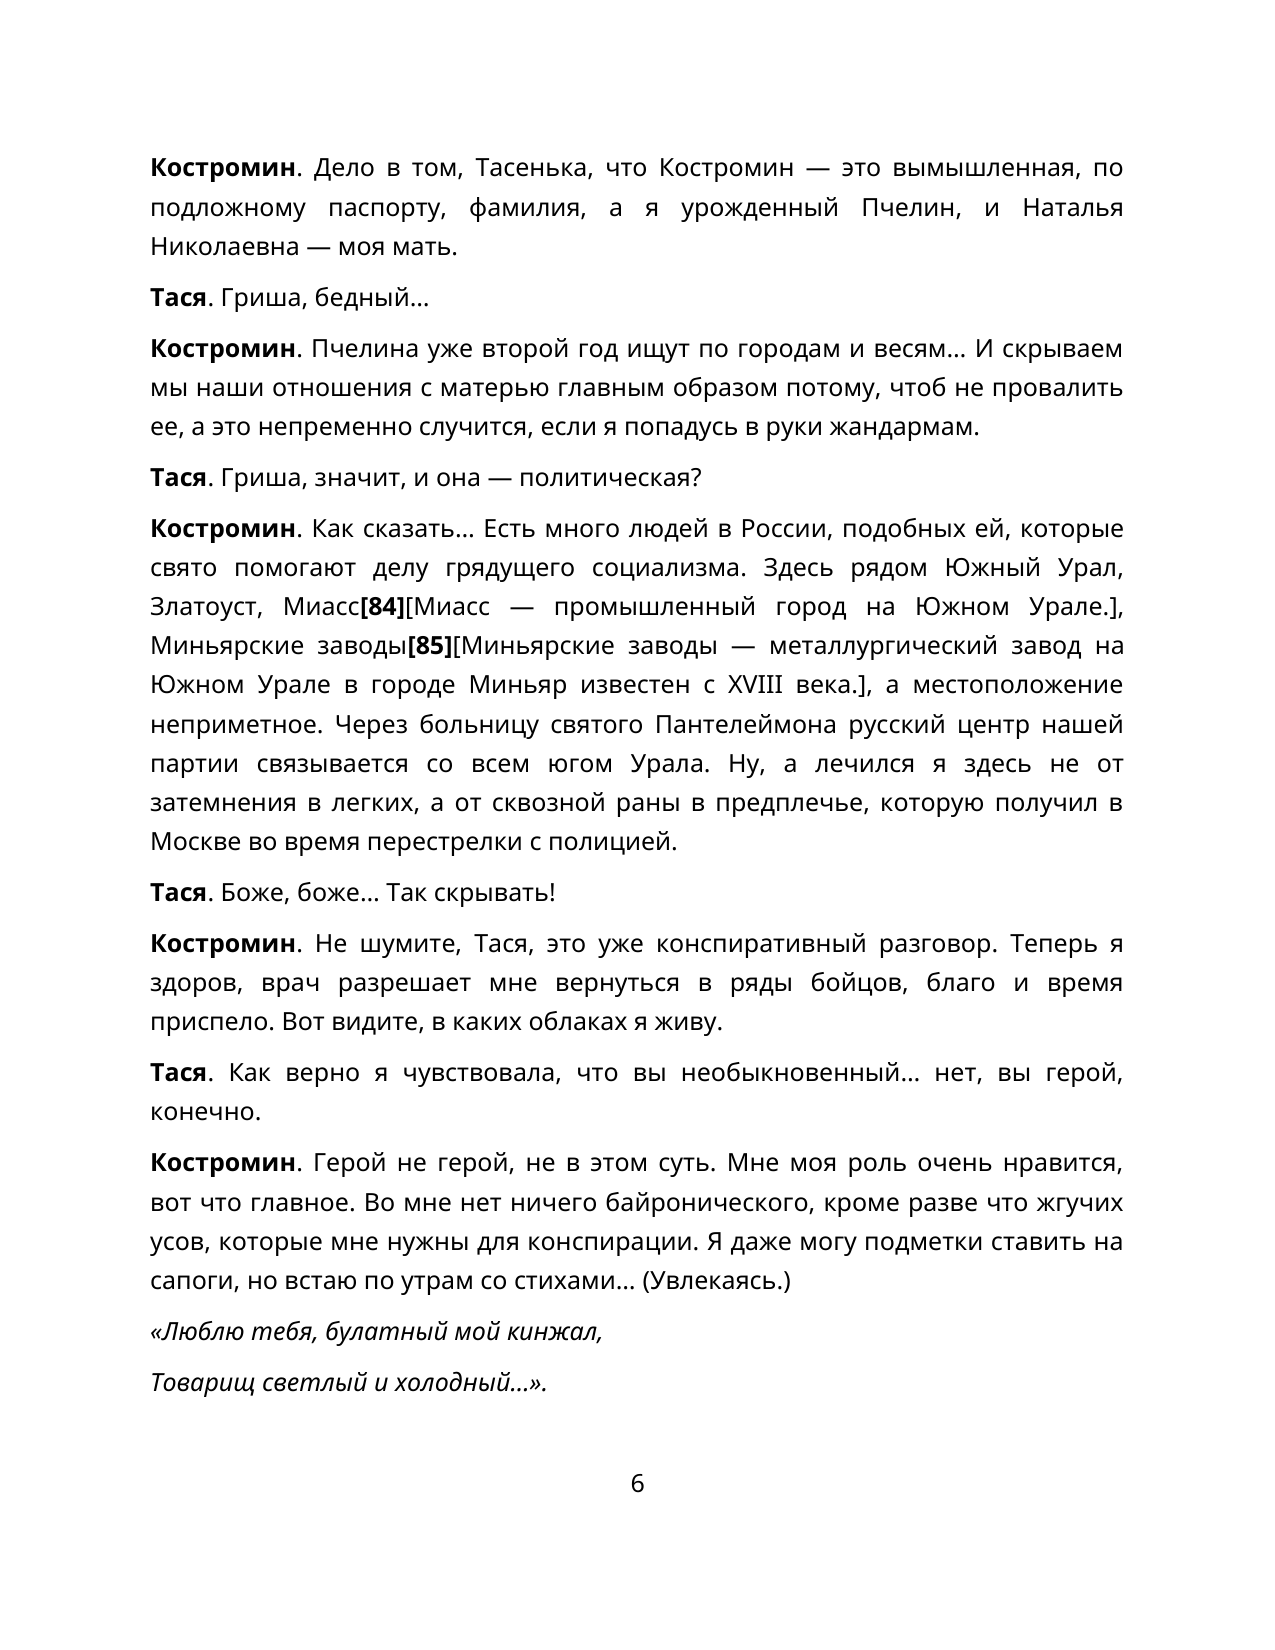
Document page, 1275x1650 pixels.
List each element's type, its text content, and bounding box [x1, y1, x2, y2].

text Тася. Боже, боже… Так скрывать! [150, 875, 1125, 909]
text Костромин. Дело в том, Тасенька, что Костромин — это вымышленная, по подложному паспорту, фамилия, а я урожденный Пчелин, и Наталья Николаевна — моя мать. [150, 150, 1125, 262]
text Костромин. Как сказать… Есть много людей в России, подобных ей, которые свято помогают делу грядущего социализма. Здесь рядом Южный Урал, Златоуст, Миасс[84][Миасс — промышленный город на Южном Урале.], Миньярские заводы[85][Миньярские заводы — металлургический завод на Южном Урале в городе Миньяр известен с XVIII века.], а местоположение неприметное. Через больницу святого Пантелеймона русский центр нашей партии связывается со всем югом Урала. Ну, а лечился я здесь не от затемнения в легких, а от сквозной раны в предплечье, которую получил в Москве во время перестрелки с полицией. [150, 510, 1125, 858]
text Тася. Гриша, бедный… [150, 279, 1125, 313]
text Тася. Как верно я чувствовала, что вы необыкновенный… нет, вы герой, конечно. [150, 1055, 1125, 1128]
text «Люблю тебя, булатный мой кинжал, [150, 1313, 1125, 1347]
text Костромин. Герой не герой, не в этом суть. Мне моя роль очень нравится, вот что главное. Во мне нет ничего байронического, кроме разве что жгучих усов, которые мне нужны для конспирации. Я даже могу подметки ставить на сапоги, но встаю по утрам со стихами… (Увлекаясь.) [150, 1145, 1125, 1297]
text Костромин. Не шумите, Тася, это уже конспиративный разговор. Теперь я здоров, врач разрешает мне вернуться в ряды бойцов, благо и время приспело. Вот видите, в каких облаках я живу. [150, 926, 1125, 1038]
text Тася. Гриша, значит, и она — политическая? [150, 459, 1125, 493]
text Костромин. Пчелина уже второй год ищут по городам и весям… И скрываем мы наши отношения с матерью главным образом потому, чтоб не провалить ее, а это непременно случится, если я попадусь в руки жандармам. [150, 330, 1125, 443]
text Товарищ светлый и холодный…». [150, 1364, 1125, 1398]
